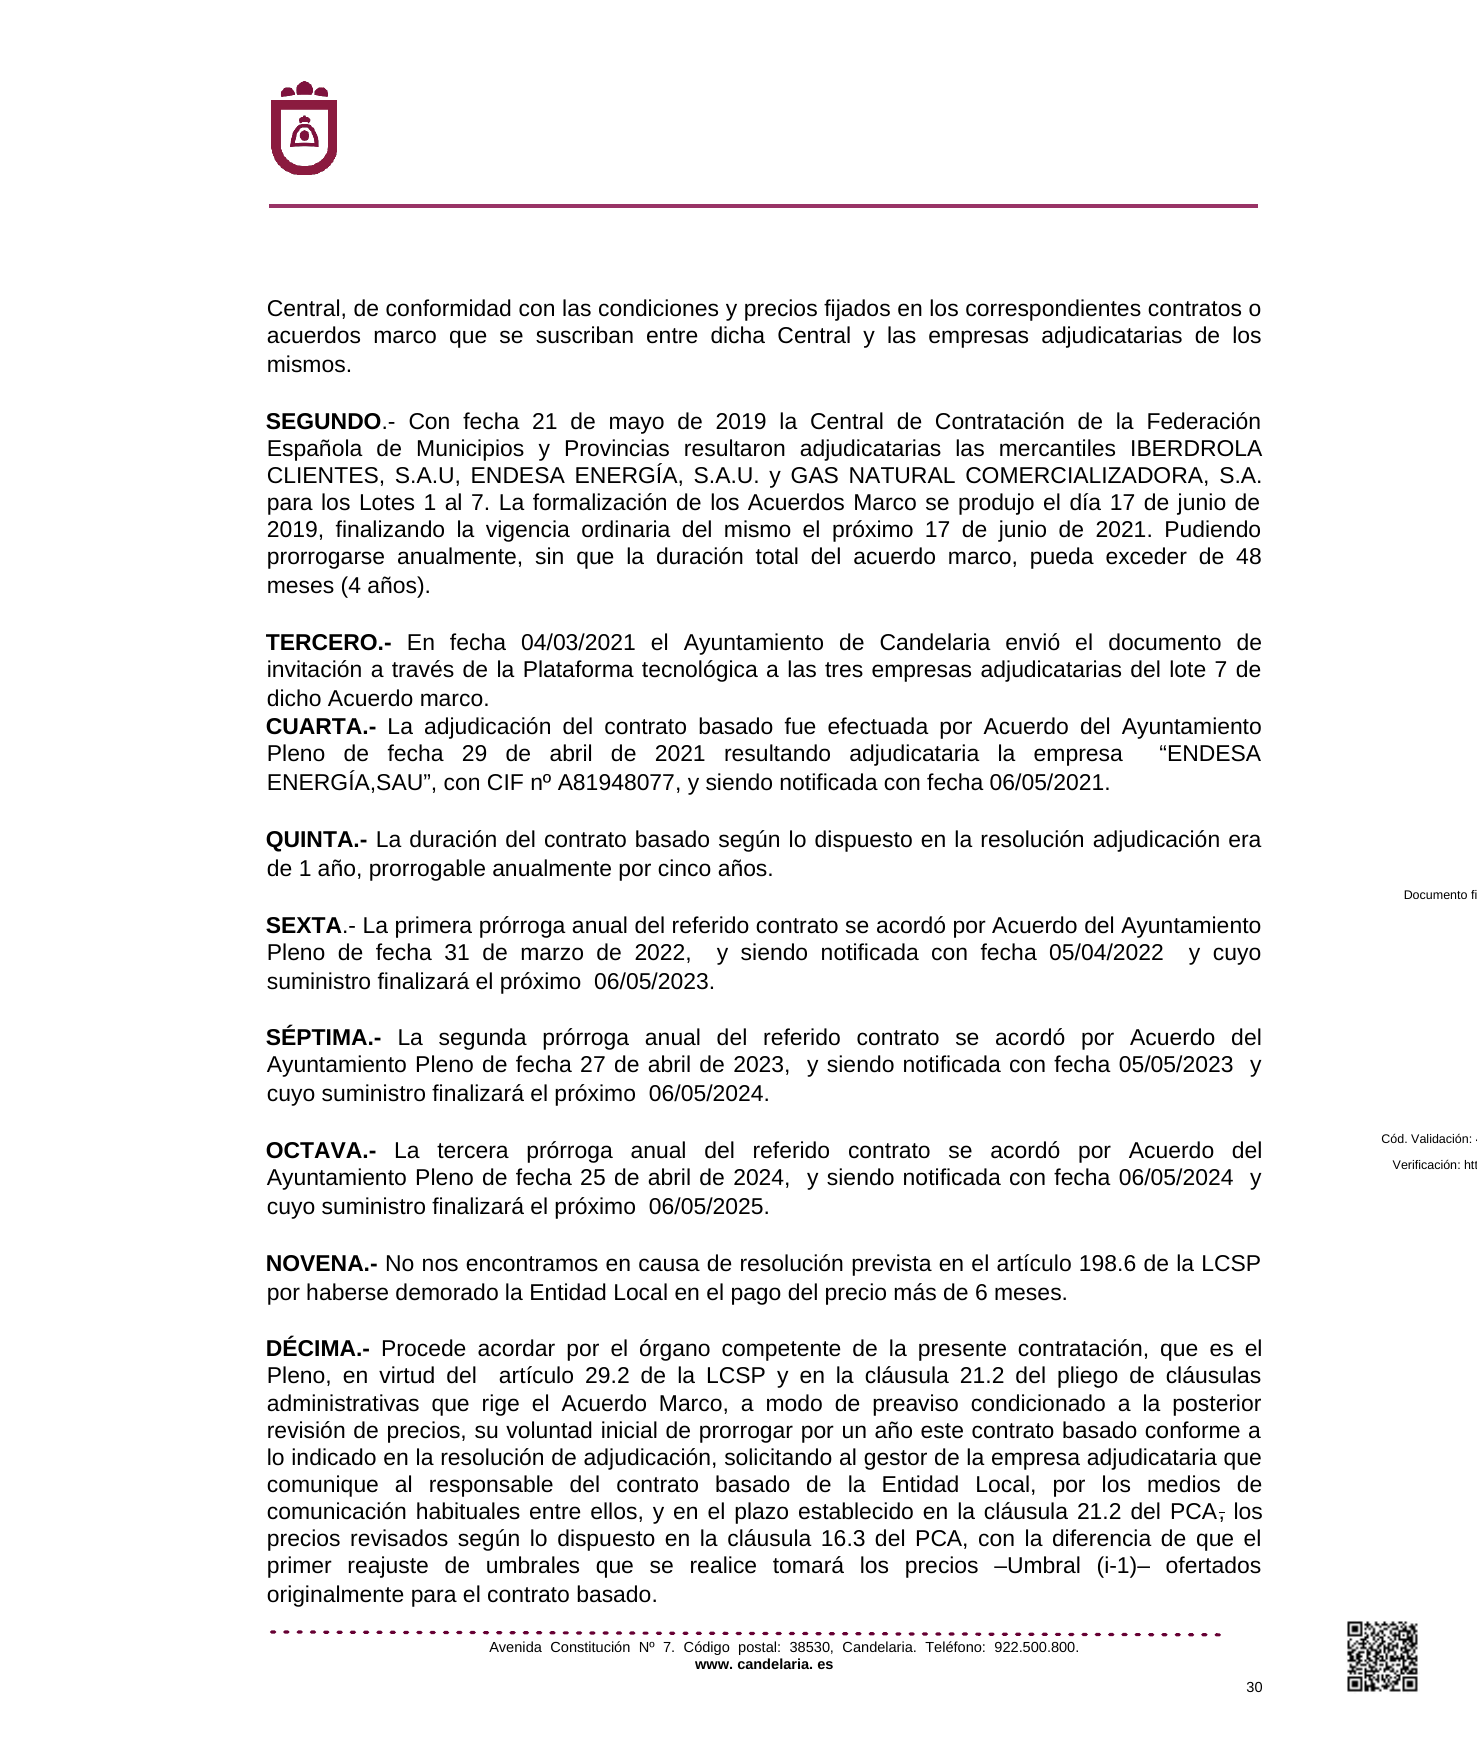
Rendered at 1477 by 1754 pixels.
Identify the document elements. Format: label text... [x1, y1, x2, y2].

picture [271, 81, 337, 175]
text DÉCIMA.- Procede acordar por el órgano competente de la presente contratación, que es el Pleno, en virtud del artículo 29.2 de la LCSP y en la cláusula 21.2 del pliego de cláusulas administrativas que rige el Acuerdo Marco, a modo de preaviso condicionado a la posterior revisión de precios, su voluntad inicial de prorrogar por un año este contrato basado conforme a lo indicado en la resolución de adjudicación, solicitando al gestor de la empresa adjudicataria que comunique al responsable del contrato basado de la Entidad Local, por los medios de comunicación habituales entre ellos, y en el plazo establecido en la cláusula 21.2 del PCA, los precios revisados según lo dispuesto en la cláusula 16.3 del PCA, con la diferencia de que el primer reajuste de umbrales que se realice tomará los precios –Umbral (i-1)– ofertados originalmente para el contrato basado. [266, 1335, 1263, 1608]
picture [1346, 1620, 1420, 1694]
text QUINTA.- La duración del contrato basado según lo dispuesto en la resolución adjudicación era de 1 año, prorrogable anualmente por cinco años. [266, 826, 1263, 882]
text SEXTA.- La primera prórroga anual del referido contrato se acordó por Acuerdo del Ayuntamiento Pleno de fecha 31 de marzo de 2022, y siendo notificada con fecha 05/04/2022 y cuyo suministro finalizará el próximo 06/05/2023. [266, 912, 1263, 994]
text SEGUNDO.- Con fecha 21 de mayo de 2019 la Central de Contratación de la Federación Española de Municipios y Provincias resultaron adjudicatarias las mercantiles IBERDROLA CLIENTES, S.A.U, ENDESA ENERGÍA, S.A.U. y GAS NATURAL COMERCIALIZADORA, S.A. para los Lotes 1 al 7. La formalización de los Acuerdos Marco se produjo el día 17 de junio de 2019, finalizando la vigencia ordinaria del mismo el próximo 17 de junio de 2021. Pudiendo prorrogarse anualmente, sin que la duración total del acuerdo marco, pueda exceder de 48 meses (4 años). [266, 408, 1263, 599]
text SÉPTIMA.- La segunda prórroga anual del referido contrato se acordó por Acuerdo del Ayuntamiento Pleno de fecha 27 de abril de 2023, y siendo notificada con fecha 05/05/2023 y cuyo suministro finalizará el próximo 06/05/2024. [266, 1024, 1263, 1107]
text CUARTA.- La adjudicación del contrato basado fue efectuada por Acuerdo del Ayuntamiento Pleno de fecha 29 de abril de 2021 resultando adjudicataria la empresa “ENDESA ENERGÍA,SAU”, con CIF nº A81948077, y siendo notificada con fecha 06/05/2021. [266, 713, 1263, 796]
text OCTAVA.- La tercera prórroga anual del referido contrato se acordó por Acuerdo del Ayuntamiento Pleno de fecha 25 de abril de 2024, y siendo notificada con fecha 06/05/2024 y cuyo suministro finalizará el próximo 06/05/2025. [266, 1137, 1263, 1220]
text TERCERO.- En fecha 04/03/2021 el Ayuntamiento de Candelaria envió el documento de invitación a través de la Plataforma tecnológica a las tres empresas adjudicatarias del lote 7 de dicho Acuerdo marco. [266, 629, 1263, 712]
text NOVENA.- No nos encontramos en causa de resolución prevista en el artículo 198.6 de la LCSP por haberse demorado la Entidad Local en el pago del precio más de 6 meses. [266, 1250, 1263, 1306]
